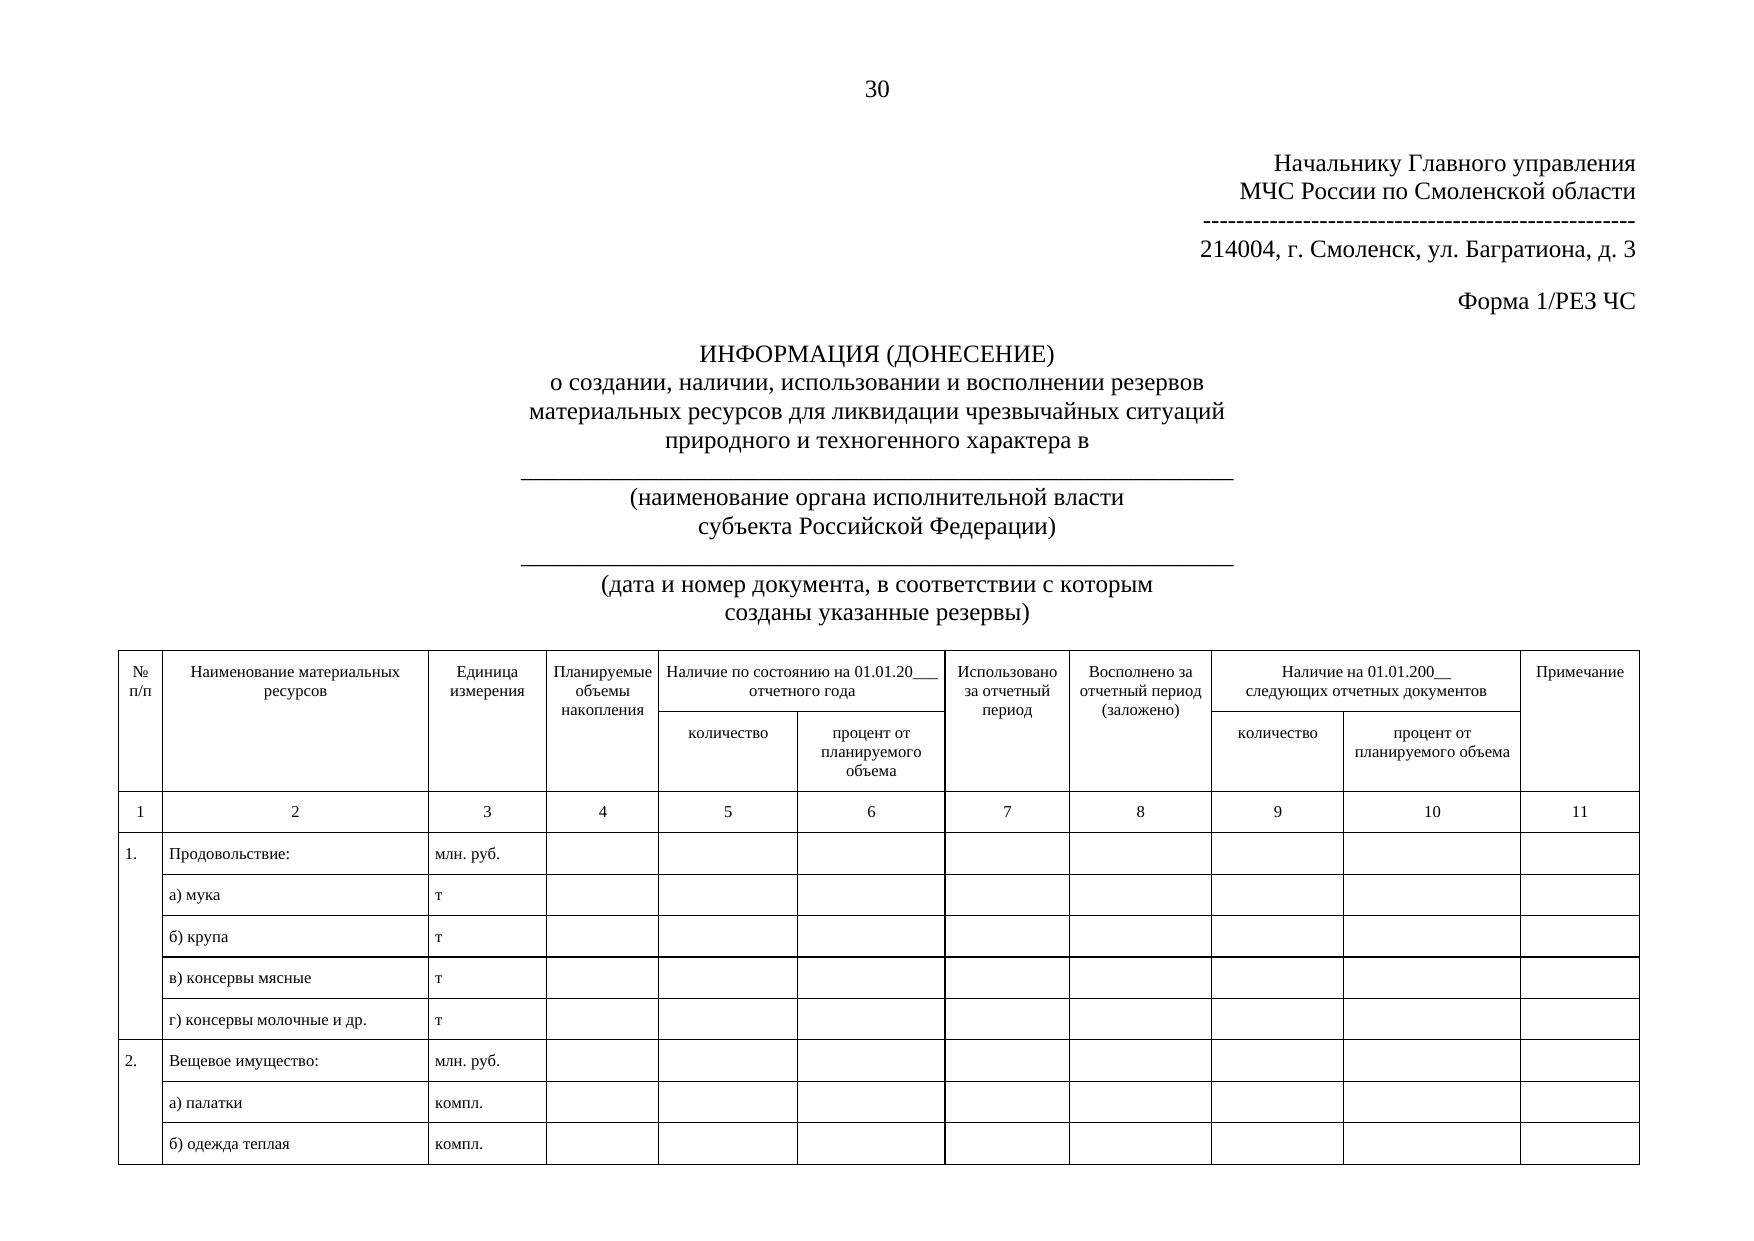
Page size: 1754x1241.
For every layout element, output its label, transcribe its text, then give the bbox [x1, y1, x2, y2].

table_cell [1212, 999, 1343, 1039]
table_cell [659, 1082, 797, 1122]
text ---------------------------------------------------- [118, 205, 1636, 234]
table_cell [547, 958, 658, 998]
table_header № п/п [119, 651, 162, 791]
table_cell Продовольствие: [163, 833, 428, 873]
text ИНФОРМАЦИЯ (ДОНЕСЕНИЕ) [118, 339, 1636, 367]
table_cell [1521, 916, 1639, 956]
table_cell количество [659, 712, 797, 791]
table_cell [1521, 958, 1639, 998]
table_cell 3 [429, 792, 546, 832]
table_cell [946, 958, 1069, 998]
text 214004, г. Смоленск, ул. Багратиона, д. 3 [118, 234, 1636, 263]
text субъекта Российской Федерации) [118, 511, 1636, 540]
table_cell [1070, 916, 1211, 956]
table_cell 1 [119, 792, 162, 832]
table_cell [659, 1123, 797, 1164]
table_cell б) одежда теплая [163, 1123, 428, 1164]
text материальных ресурсов для ликвидации чрезвычайных ситуаций [118, 396, 1636, 425]
table_cell [798, 1082, 944, 1122]
table_cell [659, 916, 797, 956]
table_cell процент от планируемого объема [1344, 712, 1520, 791]
table_cell [798, 958, 944, 998]
table_cell [1212, 1082, 1343, 1122]
table_cell [1521, 1082, 1639, 1122]
table_cell [1070, 1082, 1211, 1122]
table_cell [946, 999, 1069, 1039]
text (наименование органа исполнительной власти [118, 482, 1636, 511]
table_cell [1070, 958, 1211, 998]
table_header Планируемые объемы накопления [547, 651, 658, 791]
table_cell [659, 999, 797, 1039]
table_cell Вещевое имущество: [163, 1040, 428, 1081]
table_cell [798, 1040, 944, 1081]
table_cell [1070, 1040, 1211, 1081]
table_header Использовано за отчетный период [946, 651, 1069, 791]
table_cell [1212, 1040, 1343, 1081]
table_cell [1212, 916, 1343, 956]
table_cell млн. руб. [429, 1040, 546, 1081]
table_cell 2. [119, 1040, 162, 1164]
table_cell [1344, 1040, 1520, 1081]
table_cell 11 [1521, 792, 1639, 832]
table_cell млн. руб. [429, 833, 546, 873]
table_cell [547, 1040, 658, 1081]
table_cell [946, 833, 1069, 873]
text о создании, наличии, использовании и восполнении резервов [118, 367, 1636, 396]
table_cell [1344, 916, 1520, 956]
text МЧС России по Смоленской области [118, 176, 1636, 205]
text природного и техногенного характера в [118, 425, 1636, 454]
table_cell [1521, 1040, 1639, 1081]
text _________________________________________________________ [118, 540, 1636, 569]
table_cell 9 [1212, 792, 1343, 832]
table_cell т [429, 958, 546, 998]
table_cell 6 [798, 792, 944, 832]
table_cell [1344, 1082, 1520, 1122]
table_cell [798, 875, 944, 915]
table_cell [547, 999, 658, 1039]
table_cell [547, 1082, 658, 1122]
table_cell б) крупа [163, 916, 428, 956]
table_cell [946, 875, 1069, 915]
table_cell а) палатки [163, 1082, 428, 1122]
table_cell компл. [429, 1082, 546, 1122]
table_cell [798, 833, 944, 873]
table_cell количество [1212, 712, 1343, 791]
table_cell [1521, 999, 1639, 1039]
table_header Наименование материальных ресурсов [163, 651, 428, 791]
table_header Примечание [1521, 651, 1639, 791]
table_cell [1344, 875, 1520, 915]
table_header Наличие по состоянию на 01.01.20___ отчетного года [659, 651, 944, 711]
table_cell [547, 833, 658, 873]
text (дата и номер документа, в соответствии с которым [118, 569, 1636, 597]
table_cell [798, 916, 944, 956]
table_cell [1344, 833, 1520, 873]
text Форма 1/РЕЗ ЧС [118, 286, 1636, 315]
table_cell [1070, 833, 1211, 873]
table_cell [1521, 833, 1639, 873]
table_cell [659, 958, 797, 998]
table_cell [1070, 875, 1211, 915]
table_cell [946, 1082, 1069, 1122]
table_header Восполнено за отчетный период (заложено) [1070, 651, 1211, 791]
text созданы указанные резервы) [118, 597, 1636, 626]
table_cell 7 [946, 792, 1069, 832]
table_cell [1070, 1123, 1211, 1164]
table_cell а) мука [163, 875, 428, 915]
text _________________________________________________________ [118, 454, 1636, 482]
table_cell [1070, 999, 1211, 1039]
table_cell т [429, 999, 546, 1039]
table_cell [1521, 875, 1639, 915]
table_cell 1. [119, 833, 162, 1039]
table_cell [547, 1123, 658, 1164]
table_cell [1212, 1123, 1343, 1164]
table_cell [547, 875, 658, 915]
table_cell [1212, 875, 1343, 915]
table_cell процент от планируемого объема [798, 712, 944, 791]
table_cell г) консервы молочные и др. [163, 999, 428, 1039]
table_cell [1344, 999, 1520, 1039]
table_cell [1344, 958, 1520, 998]
table_cell [1212, 958, 1343, 998]
text Начальнику Главного управления [118, 148, 1636, 176]
table_cell в) консервы мясные [163, 958, 428, 998]
table_cell компл. [429, 1123, 546, 1164]
table_cell [659, 833, 797, 873]
table_cell [946, 916, 1069, 956]
table_cell т [429, 916, 546, 956]
table_cell [798, 999, 944, 1039]
table_cell [1212, 833, 1343, 873]
table_cell [946, 1123, 1069, 1164]
table_cell [946, 1040, 1069, 1081]
table_cell [798, 1123, 944, 1164]
table_cell 4 [547, 792, 658, 832]
table_cell т [429, 875, 546, 915]
table_cell [659, 1040, 797, 1081]
table_cell [659, 875, 797, 915]
table_cell 10 [1344, 792, 1520, 832]
table_cell [547, 916, 658, 956]
table_cell [1521, 1123, 1639, 1164]
table_cell 2 [163, 792, 428, 832]
table_header Наличие на 01.01.200__ следующих отчетных документов [1212, 651, 1520, 711]
table_cell 5 [659, 792, 797, 832]
table_cell 8 [1070, 792, 1211, 832]
table_cell [1344, 1123, 1520, 1164]
table_header Единица измерения [429, 651, 546, 791]
